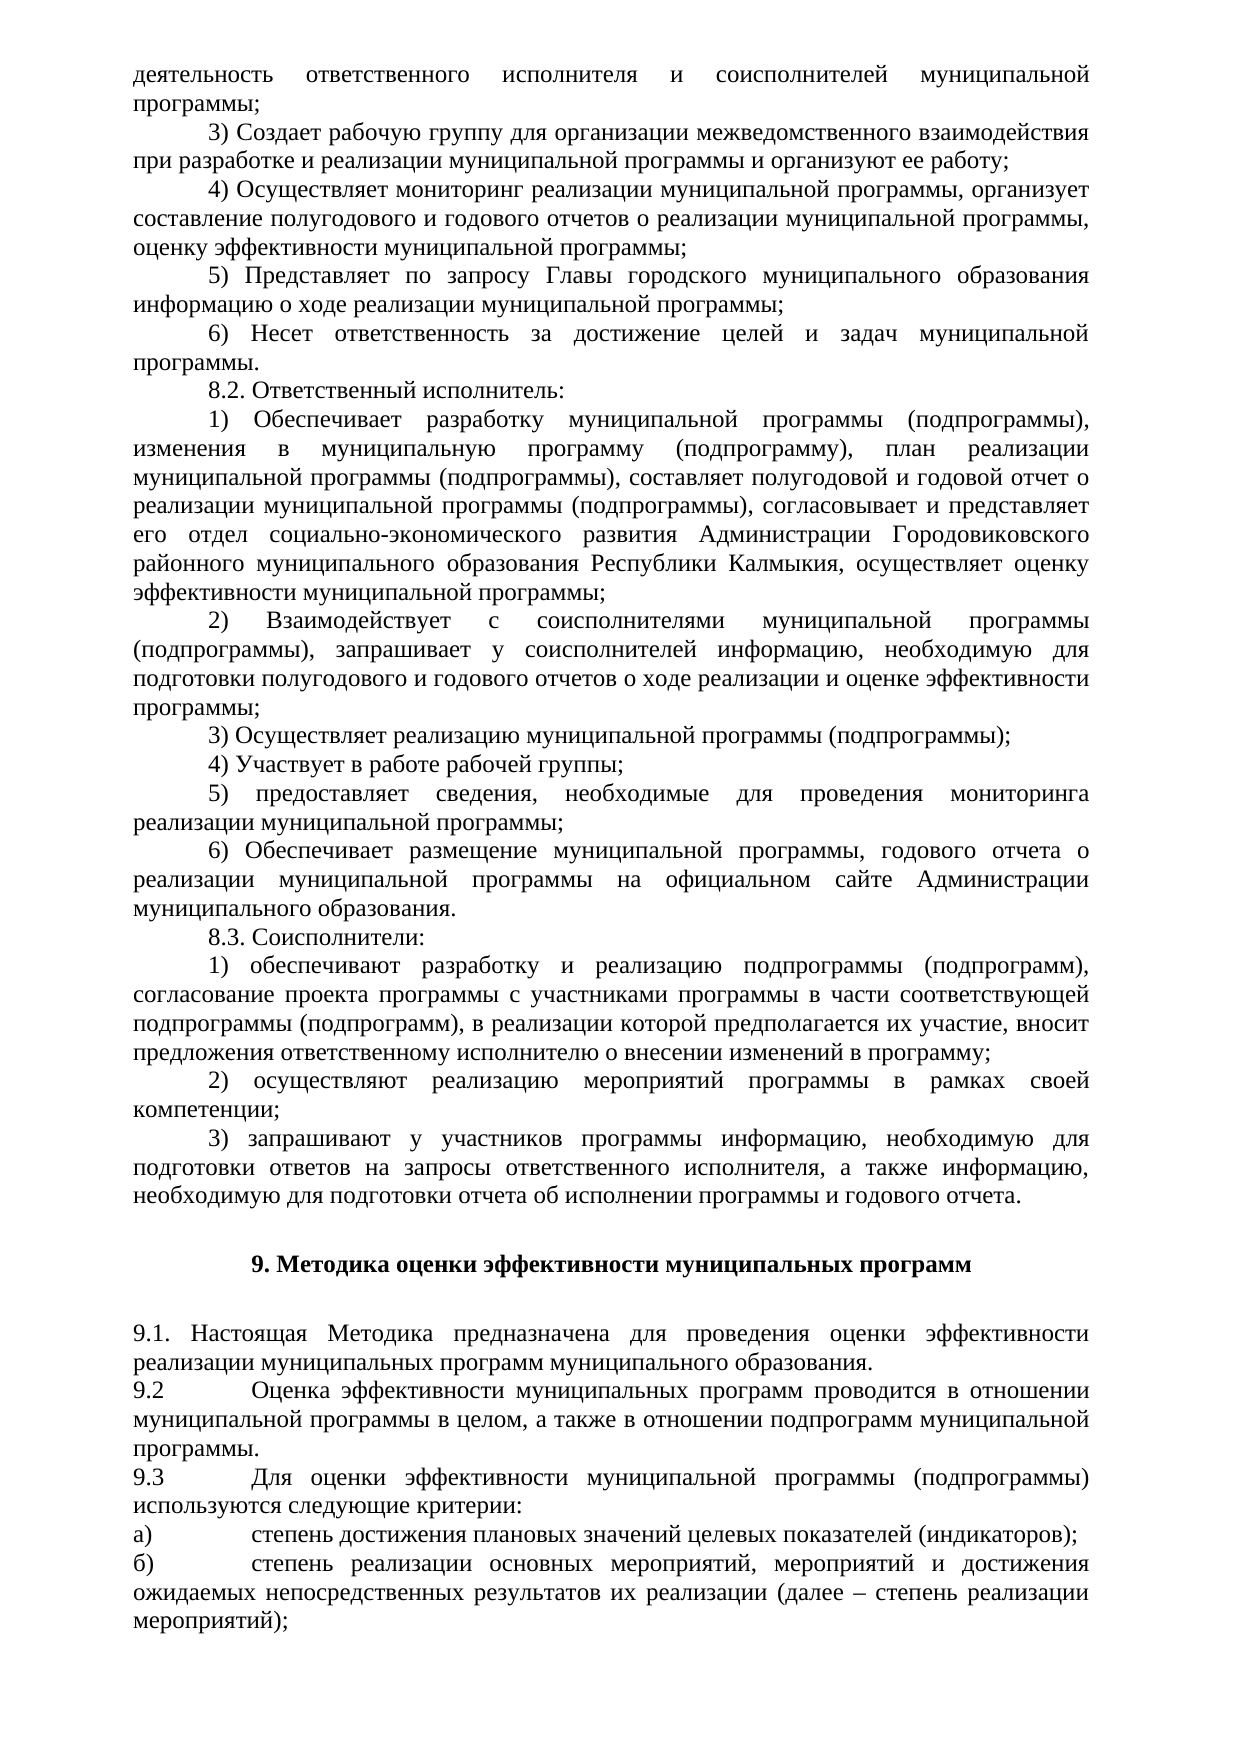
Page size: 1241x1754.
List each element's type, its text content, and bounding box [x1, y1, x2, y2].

text 2) Взаимодействует с соисполнителями муниципальной программы (подпрограммы), запрашивает у соисполнителей информацию, необходимую для подготовки полугодового и годового отчетов о ходе реализации и оценке эффективности программы; [133, 605, 1090, 720]
list Для оценки эффективности муниципальной программы (подпрограммы) используются следующие критерии: [133, 1462, 1090, 1519]
text 8.2. Ответственный исполнитель: [133, 375, 1090, 404]
text 3) запрашивают у участников программы информацию, необходимую для подготовки ответов на запросы ответственного исполнителя, а также информацию, необходимую для подготовки отчета об исполнении программы и годового отчета. [133, 1123, 1090, 1209]
text 3) Осуществляет реализацию муниципальной программы (подпрограммы); [133, 720, 1090, 749]
text 5) Представляет по запросу Главы городского муниципального образования информацию о ходе реализации муниципальной программы; [133, 260, 1090, 318]
list степень достижения плановых значений целевых показателей (индикаторов); [133, 1519, 1090, 1548]
text 8.3. Соисполнители: [133, 922, 1090, 950]
list Оценка эффективности муниципальных программ проводится в отношении муниципальной программы в целом, а также в отношении подпрограмм муниципальной программы. [133, 1375, 1090, 1462]
text 4) Участвует в работе рабочей группы; [133, 749, 1090, 778]
list степень реализации основных мероприятий, мероприятий и достижения ожидаемых непосредственных результатов их реализации (далее – степень реализации мероприятий); [133, 1548, 1090, 1634]
text 5) предоставляет сведения, необходимые для проведения мониторинга реализации муниципальной программы; [133, 778, 1090, 835]
text 4) Осуществляет мониторинг реализации муниципальной программы, организует составление полугодового и годового отчетов о реализации муниципальной программы, оценку эффективности муниципальной программы; [133, 174, 1090, 260]
text 6) Обеспечивает размещение муниципальной программы, годового отчета о реализации муниципальной программы на официальном сайте Администрации муниципального образования. [133, 835, 1090, 922]
subtitle 9. Методика оценки эффективности муниципальных программ [133, 1249, 1090, 1278]
text 1) Обеспечивает разработку муниципальной программы (подпрограммы), изменения в муниципальную программу (подпрограмму), план реализации муниципальной программы (подпрограммы), составляет полугодовой и годовой отчет о реализации муниципальной программы (подпрограммы), согласовывает и представляет его отдел социально-экономического развития Администрации Городовиковского районного муниципального образования Республики Калмыкия, осуществляет оценку эффективности муниципальной программы; [133, 404, 1090, 605]
text 9.1. Настоящая Методика предназначена для проведения оценки эффективности реализации муниципальных программ муниципального образования. [133, 1318, 1090, 1375]
text 2) осуществляют реализацию мероприятий программы в рамках своей компетенции; [133, 1065, 1090, 1123]
text 6) Несет ответственность за достижение целей и задач муниципальной программы. [133, 318, 1090, 375]
text 1) обеспечивают разработку и реализацию подпрограммы (подпрограмм), согласование проекта программы с участниками программы в части соответствующей подпрограммы (подпрограмм), в реализации которой предполагается их участие, вносит предложения ответственному исполнителю о внесении изменений в программу; [133, 950, 1090, 1065]
text 3) Создает рабочую группу для организации межведомственного взаимодействия при разработке и реализации муниципальной программы и организуют ее работу; [133, 117, 1090, 174]
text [133, 59, 1090, 117]
